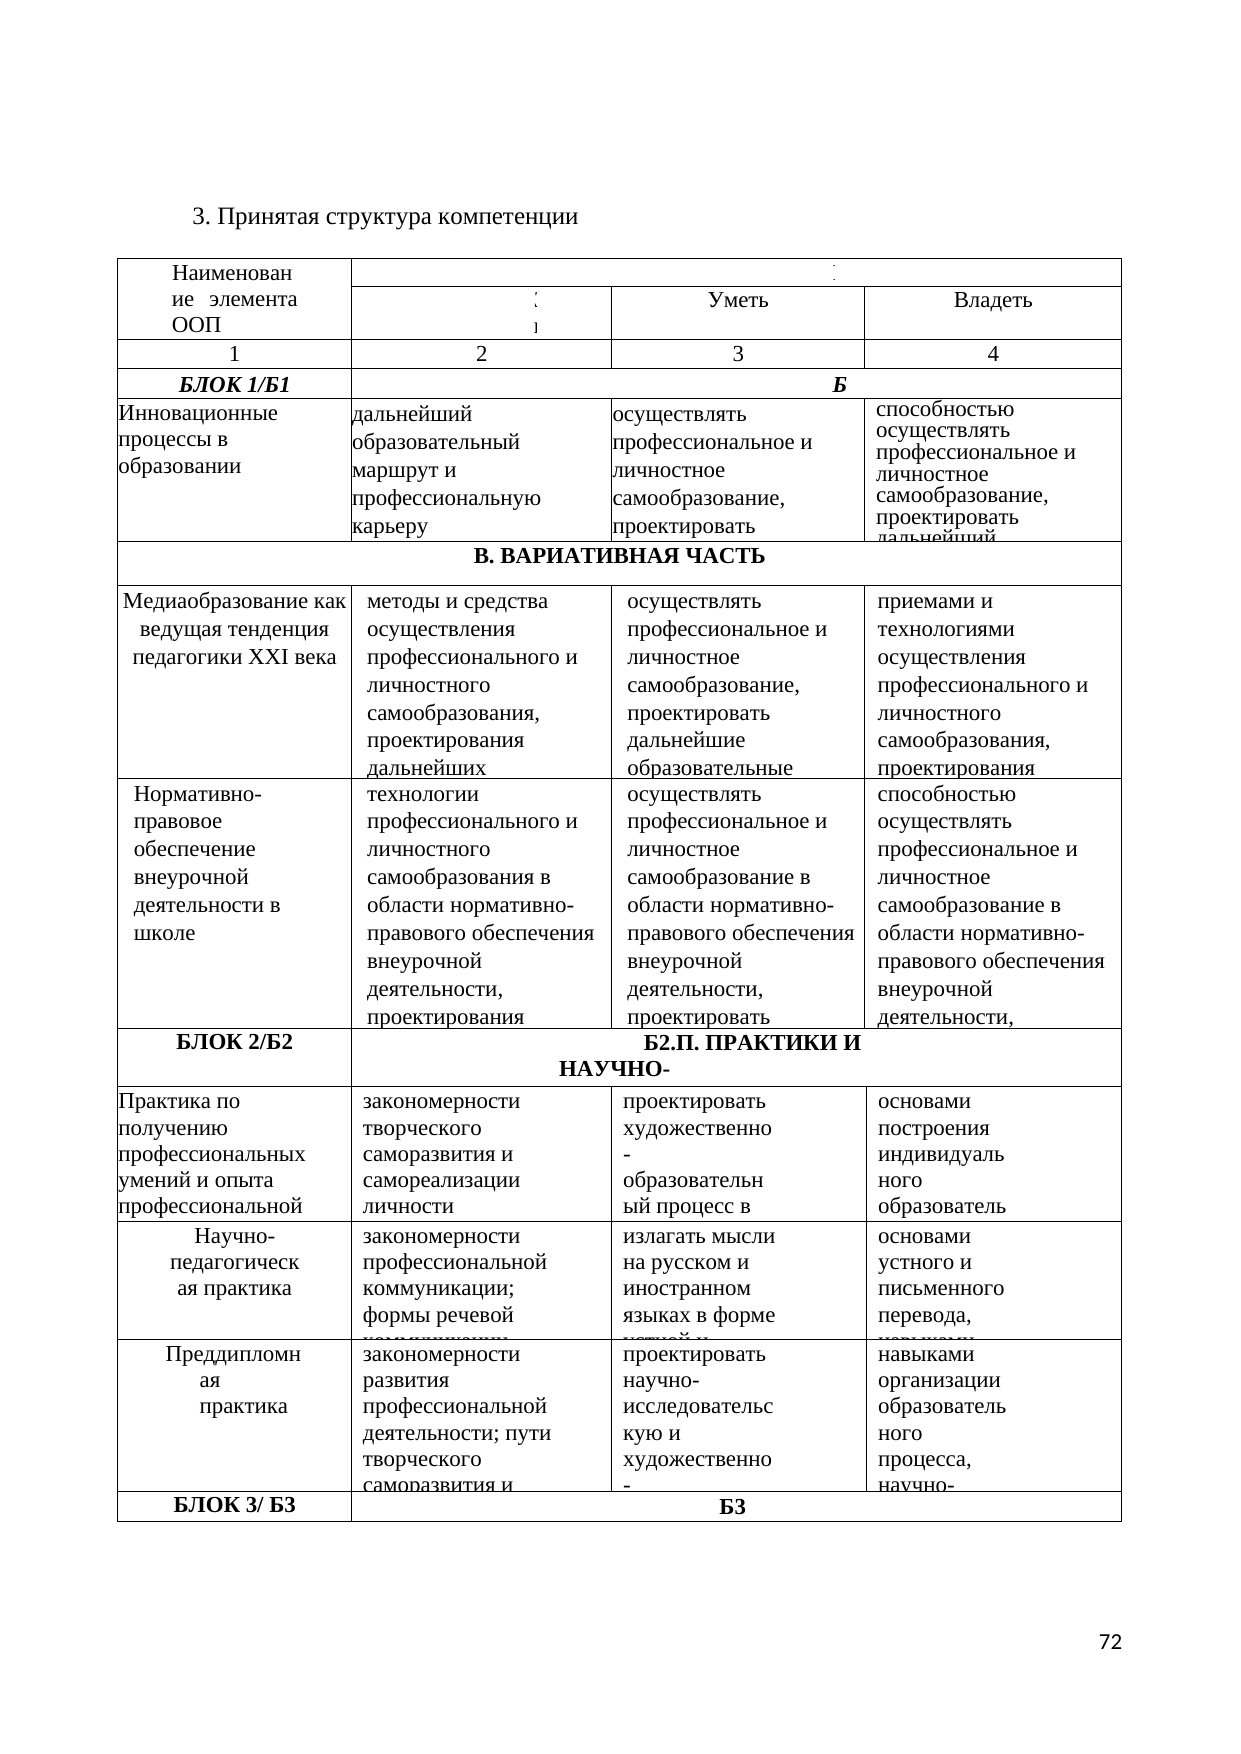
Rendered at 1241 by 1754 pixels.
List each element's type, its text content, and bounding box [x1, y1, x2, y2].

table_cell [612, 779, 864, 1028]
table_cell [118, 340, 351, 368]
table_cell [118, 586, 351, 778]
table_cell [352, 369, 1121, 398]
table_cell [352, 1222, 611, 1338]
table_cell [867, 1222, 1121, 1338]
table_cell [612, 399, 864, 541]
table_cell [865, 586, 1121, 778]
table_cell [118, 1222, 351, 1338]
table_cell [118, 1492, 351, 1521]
text 3. Принятая структура компетенции [118, 201, 1122, 229]
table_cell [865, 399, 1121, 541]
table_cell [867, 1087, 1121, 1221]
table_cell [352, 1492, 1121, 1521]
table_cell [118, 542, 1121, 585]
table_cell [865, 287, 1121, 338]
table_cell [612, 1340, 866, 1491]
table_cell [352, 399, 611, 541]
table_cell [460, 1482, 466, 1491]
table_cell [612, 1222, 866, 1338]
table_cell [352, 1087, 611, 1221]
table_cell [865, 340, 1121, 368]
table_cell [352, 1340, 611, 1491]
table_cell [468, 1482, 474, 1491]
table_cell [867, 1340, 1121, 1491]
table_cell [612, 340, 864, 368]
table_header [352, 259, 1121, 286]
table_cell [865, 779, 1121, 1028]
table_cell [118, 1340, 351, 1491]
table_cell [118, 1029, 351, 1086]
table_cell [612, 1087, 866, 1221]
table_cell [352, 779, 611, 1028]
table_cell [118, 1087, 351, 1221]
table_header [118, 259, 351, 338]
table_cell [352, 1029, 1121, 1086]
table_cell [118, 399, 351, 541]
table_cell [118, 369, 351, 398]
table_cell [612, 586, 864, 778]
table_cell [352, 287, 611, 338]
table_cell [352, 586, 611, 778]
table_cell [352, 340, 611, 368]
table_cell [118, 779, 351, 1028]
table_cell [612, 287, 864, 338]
